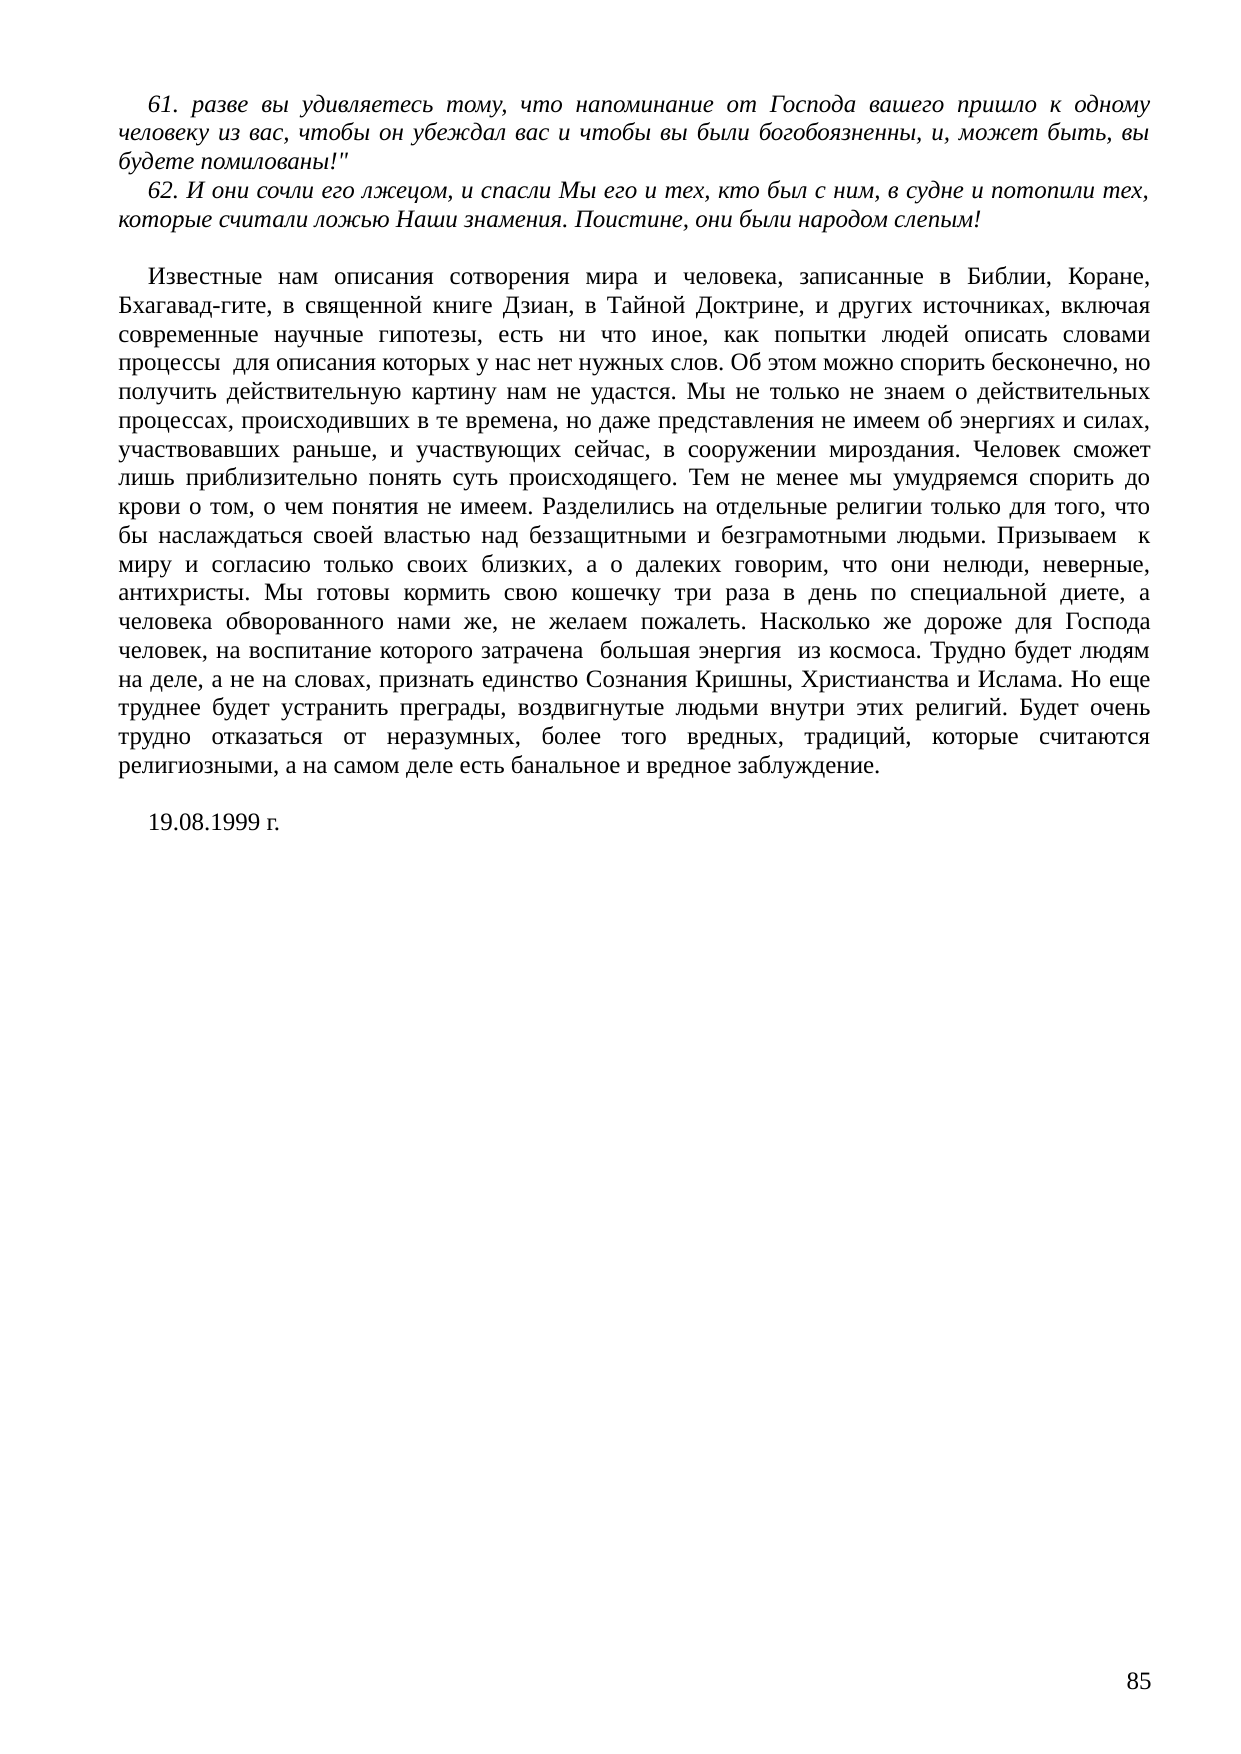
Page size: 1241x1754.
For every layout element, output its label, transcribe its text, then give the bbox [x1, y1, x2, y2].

text Известные нам описания сотворения мира и человека, записанные в Библии, Коране, Бхагавад-гите, в священной книге Дзиан, в Тайной Доктрине, и других источниках, включая современные научные гипотезы, есть ни что иное, как попытки людей описать словами процессы для описания которых у нас нет нужных слов. Об этом можно спорить бесконечно, но получить действительную картину нам не удастся. Мы не только не знаем о действительных процессах, происходивших в те времена, но даже представления не имеем об энергиях и силах, участвовавших раньше, и участвующих сейчас, в сооружении мироздания. Человек сможет лишь приблизительно понять суть происходящего. Тем не менее мы умудряемся спорить до крови о том, о чем понятия не имеем. Разделились на отдельные религии только для того, что бы наслаждаться своей властью над беззащитными и безграмотными людьми. Призываем к миру и согласию только своих близких, а о далеких говорим, что они нелюди, неверные, антихристы. Мы готовы кормить свою кошечку три раза в день по специальной диете, а человека обворованного нами же, не желаем пожалеть. Насколько же дороже для Господа человек, на воспитание которого затрачена большая энергия из космоса. Трудно будет людям на деле, а не на словах, признать единство Сознания Кришны, Христианства и Ислама. Но еще труднее будет устранить преграды, воздвигнутые людьми внутри этих религий. Будет очень трудно отказаться от неразумных, более того вредных, традиций, которые считаются религиозными, а на самом деле есть банальное и вредное заблуждение. [118, 261, 1152, 779]
text 19.08.1999 г. [118, 807, 1152, 836]
text 62. И они сочли его лжецом, и спасли Мы его и тех, кто был с ним, в судне и потопили тех, которые считали ложью Наши знамения. Поистине, они были народом слепым! [118, 175, 1152, 232]
text 61. разве вы удивляетесь тому, что напоминание от Господа вашего пришло к одному человеку из вас, чтобы он убеждал вас и чтобы вы были богобоязненны, и, может быть, вы будете помилованы!" [118, 89, 1152, 175]
